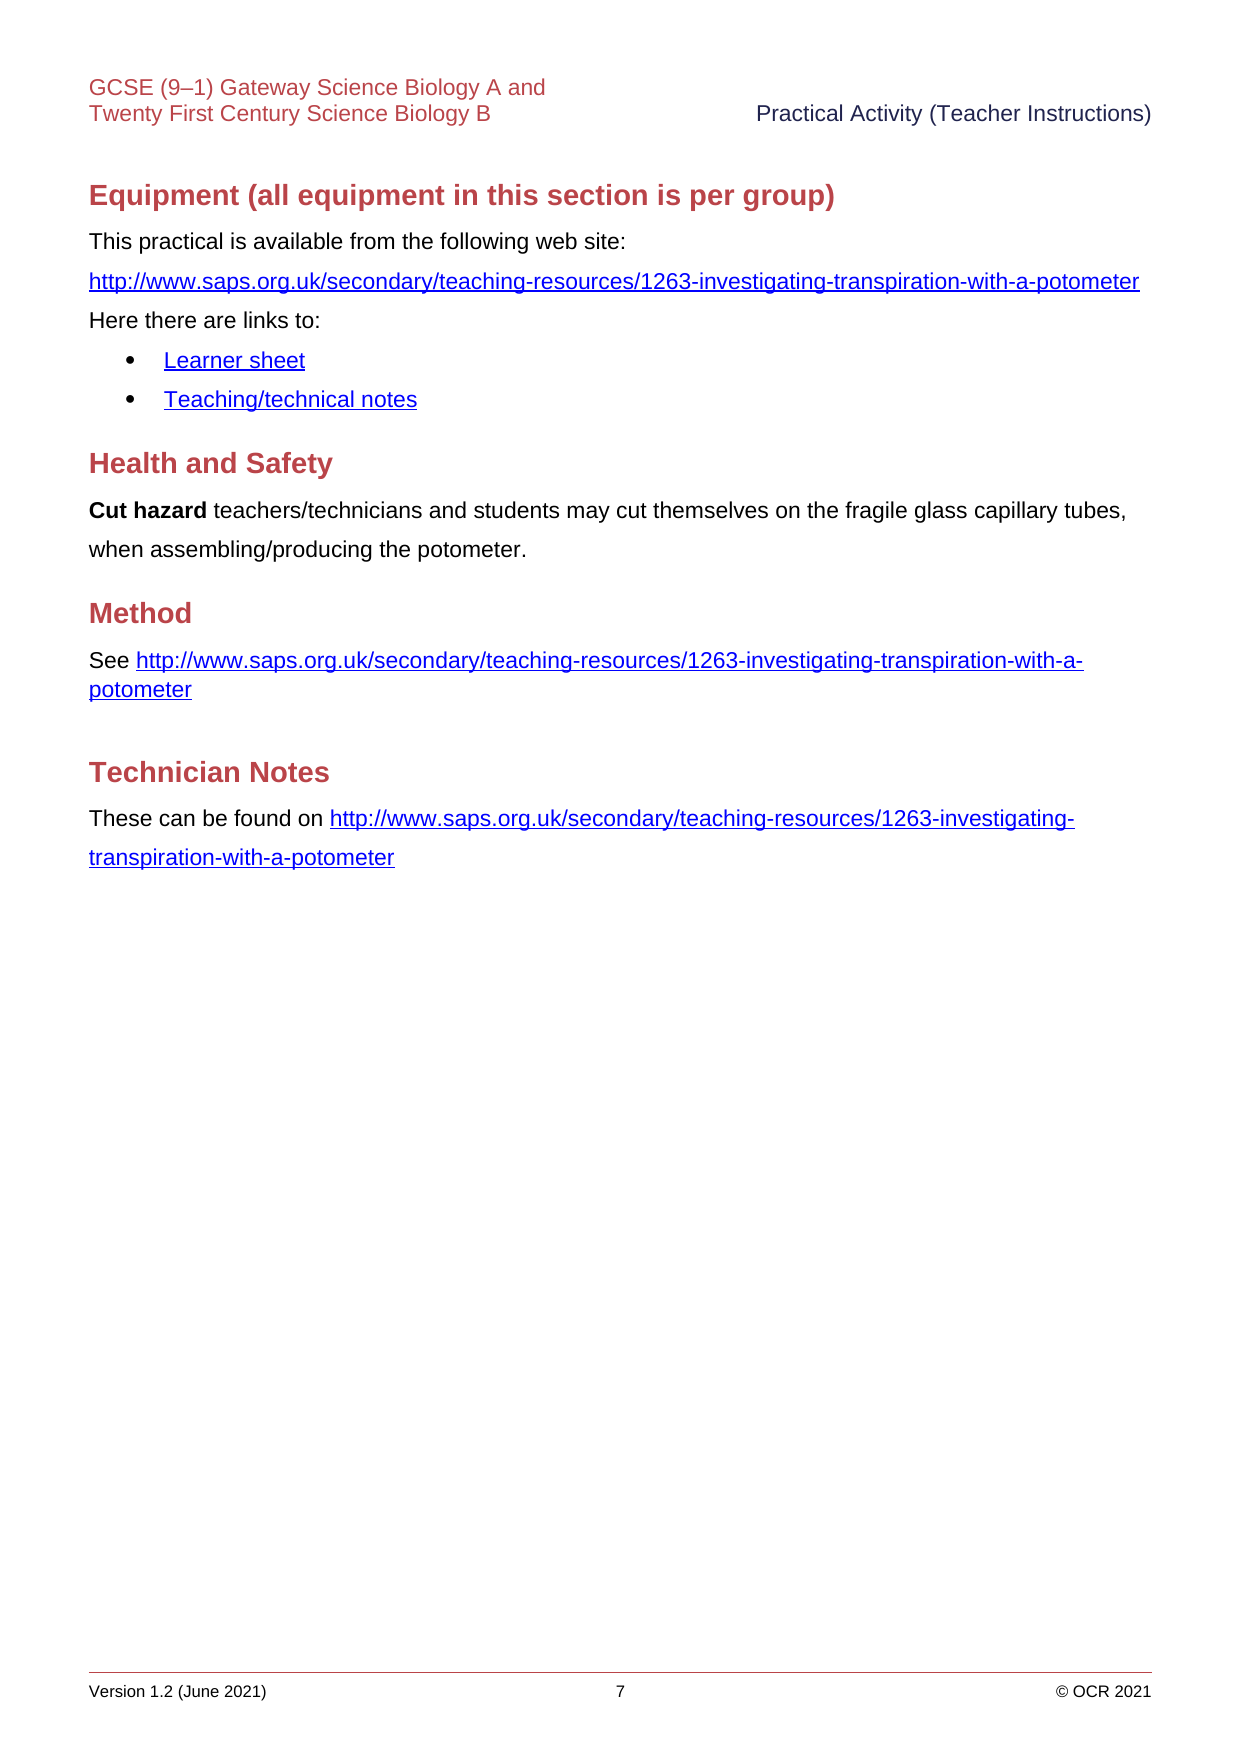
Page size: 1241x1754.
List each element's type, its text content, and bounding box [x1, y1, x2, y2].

list Teaching/technical notes [126, 386, 1152, 412]
subtitle Technician Notes [89, 754, 1152, 788]
list Here there are links to: [89, 307, 1152, 333]
subtitle Health and Safety [89, 446, 1152, 480]
list Learner sheet [126, 347, 1152, 373]
list See http://www.saps.org.uk/secondary/teaching-resources/1263-investigating-transpiration-with-a-potometer [89, 647, 1152, 702]
subtitle Method [89, 597, 1152, 630]
list These can be found on http://www.saps.org.uk/secondary/teaching-resources/1263-investigating-transpiration-with-a-potometer [89, 805, 1152, 871]
list http://www.saps.org.uk/secondary/teaching-resources/1263-investigating-transpiration-with-a-potometer [89, 268, 1152, 294]
list This practical is available from the following web site: [89, 228, 1152, 254]
subtitle Equipment (all equipment in this section is per group) [89, 178, 1152, 211]
text Cut hazard teachers/technicians and students may cut themselves on the fragile glass capillary tubes, when assembling/producing the potometer. [89, 497, 1152, 563]
